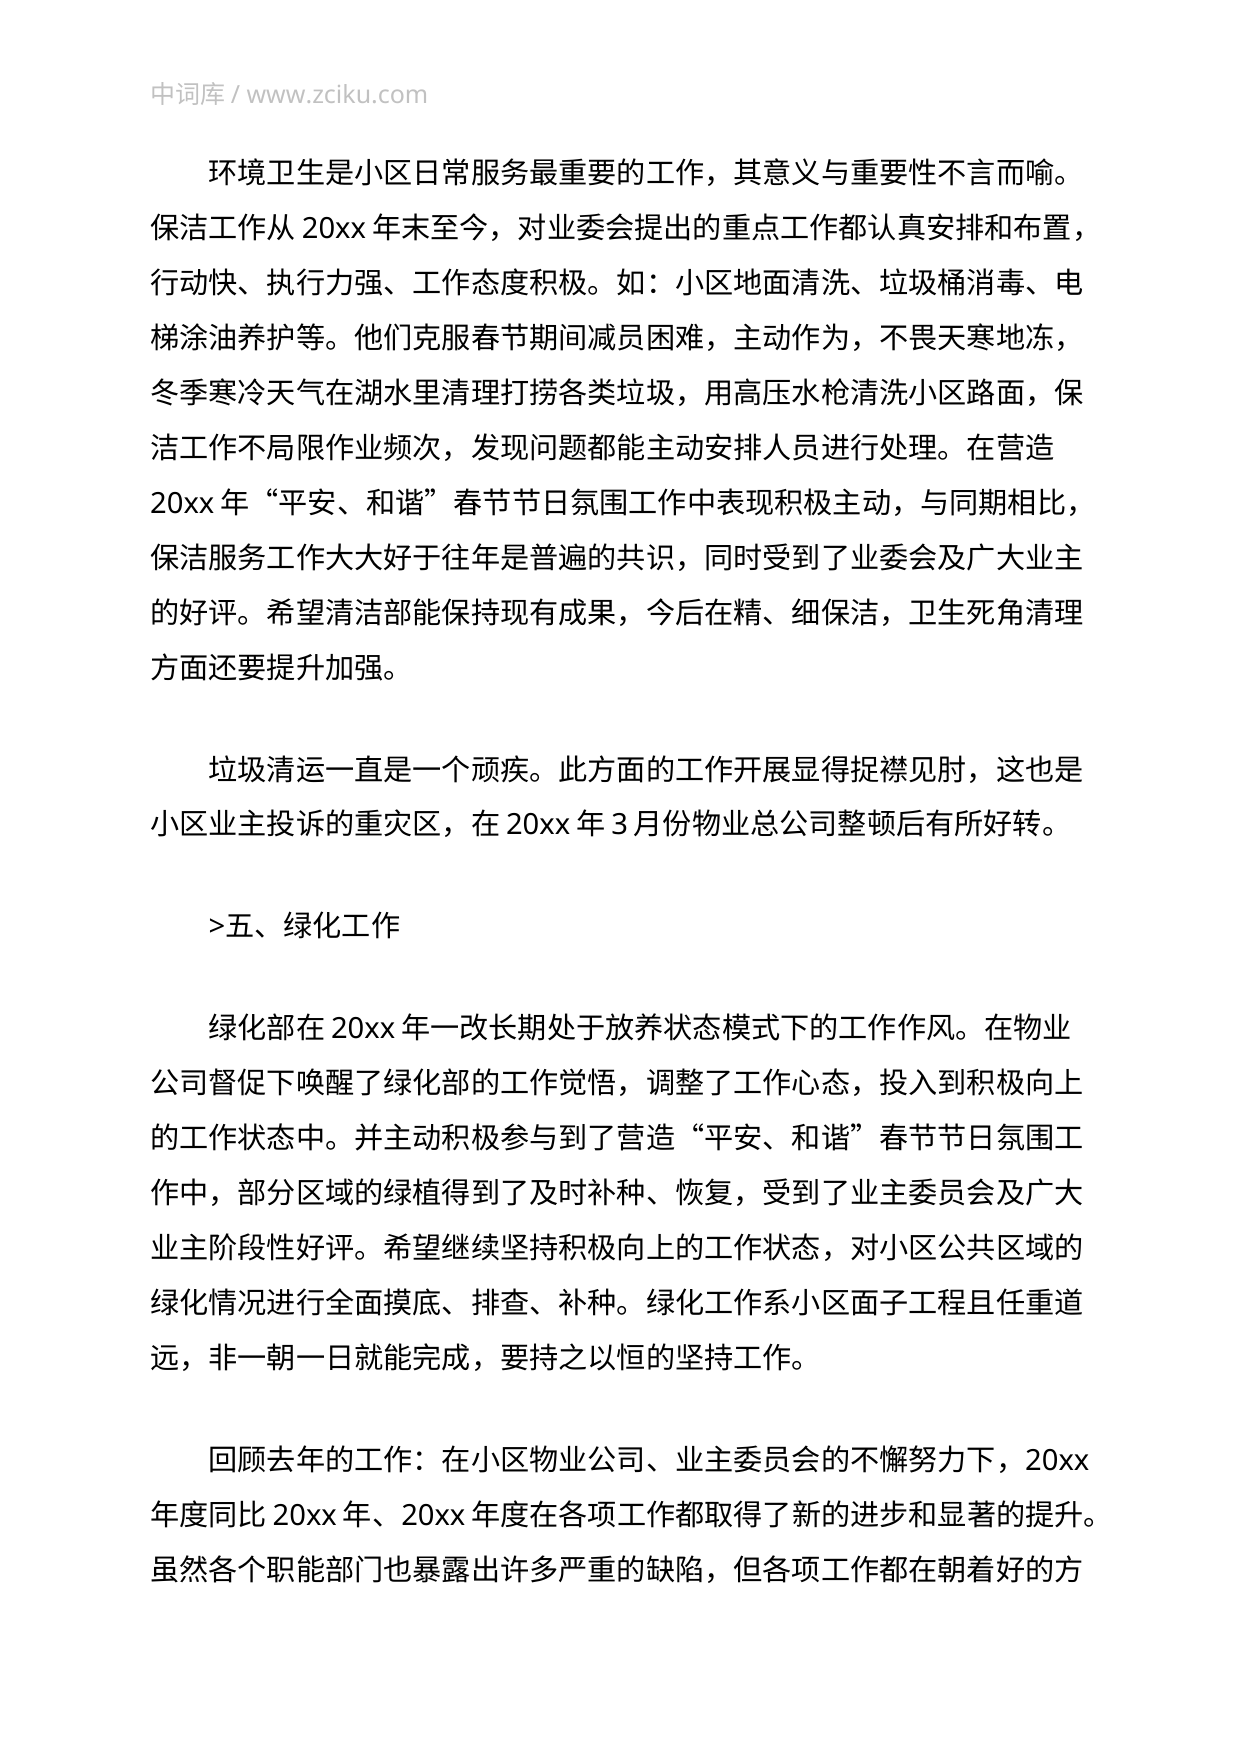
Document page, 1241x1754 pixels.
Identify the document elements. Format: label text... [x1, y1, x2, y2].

text 垃圾清运一直是一个顽疾。此方面的工作开展显得捉襟见肘，这也是小区业主投诉的重灾区，在20xx年3月份物业总公司整顿后有所好转。 [150, 746, 1090, 843]
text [150, 1436, 1090, 1588]
text 环境卫生是小区日常服务最重要的工作，其意义与重要性不言而喻。保洁工作从20xx年末至今，对业委会提出的重点工作都认真安排和布置，行动快、执行力强、工作态度积极。如：小区地面清洗、垃圾桶消毒、电梯涂油养护等。他们克服春节期间减员困难，主动作为，不畏天寒地冻，冬季寒冷天气在湖水里清理打捞各类垃圾，用高压水枪清洗小区路面，保洁工作不局限作业频次，发现问题都能主动安排人员进行处理。在营造20xx年“平安、和谐”春节节日氛围工作中表现积极主动，与同期相比，保洁服务工作大大好于往年是普遍的共识，同时受到了业委会及广大业主的好评。希望清洁部能保持现有成果，今后在精、细保洁，卫生死角清理方面还要提升加强。 [150, 150, 1090, 687]
text >五、绿化工作 [150, 903, 1090, 945]
text 绿化部在20xx年一改长期处于放养状态模式下的工作作风。在物业公司督促下唤醒了绿化部的工作觉悟，调整了工作心态，投入到积极向上的工作状态中。并主动积极参与到了营造“平安、和谐”春节节日氛围工作中，部分区域的绿植得到了及时补种、恢复，受到了业主委员会及广大业主阶段性好评。希望继续坚持积极向上的工作状态，对小区公共区域的绿化情况进行全面摸底、排查、补种。绿化工作系小区面子工程且任重道远，非一朝一日就能完成，要持之以恒的坚持工作。 [150, 1005, 1090, 1377]
